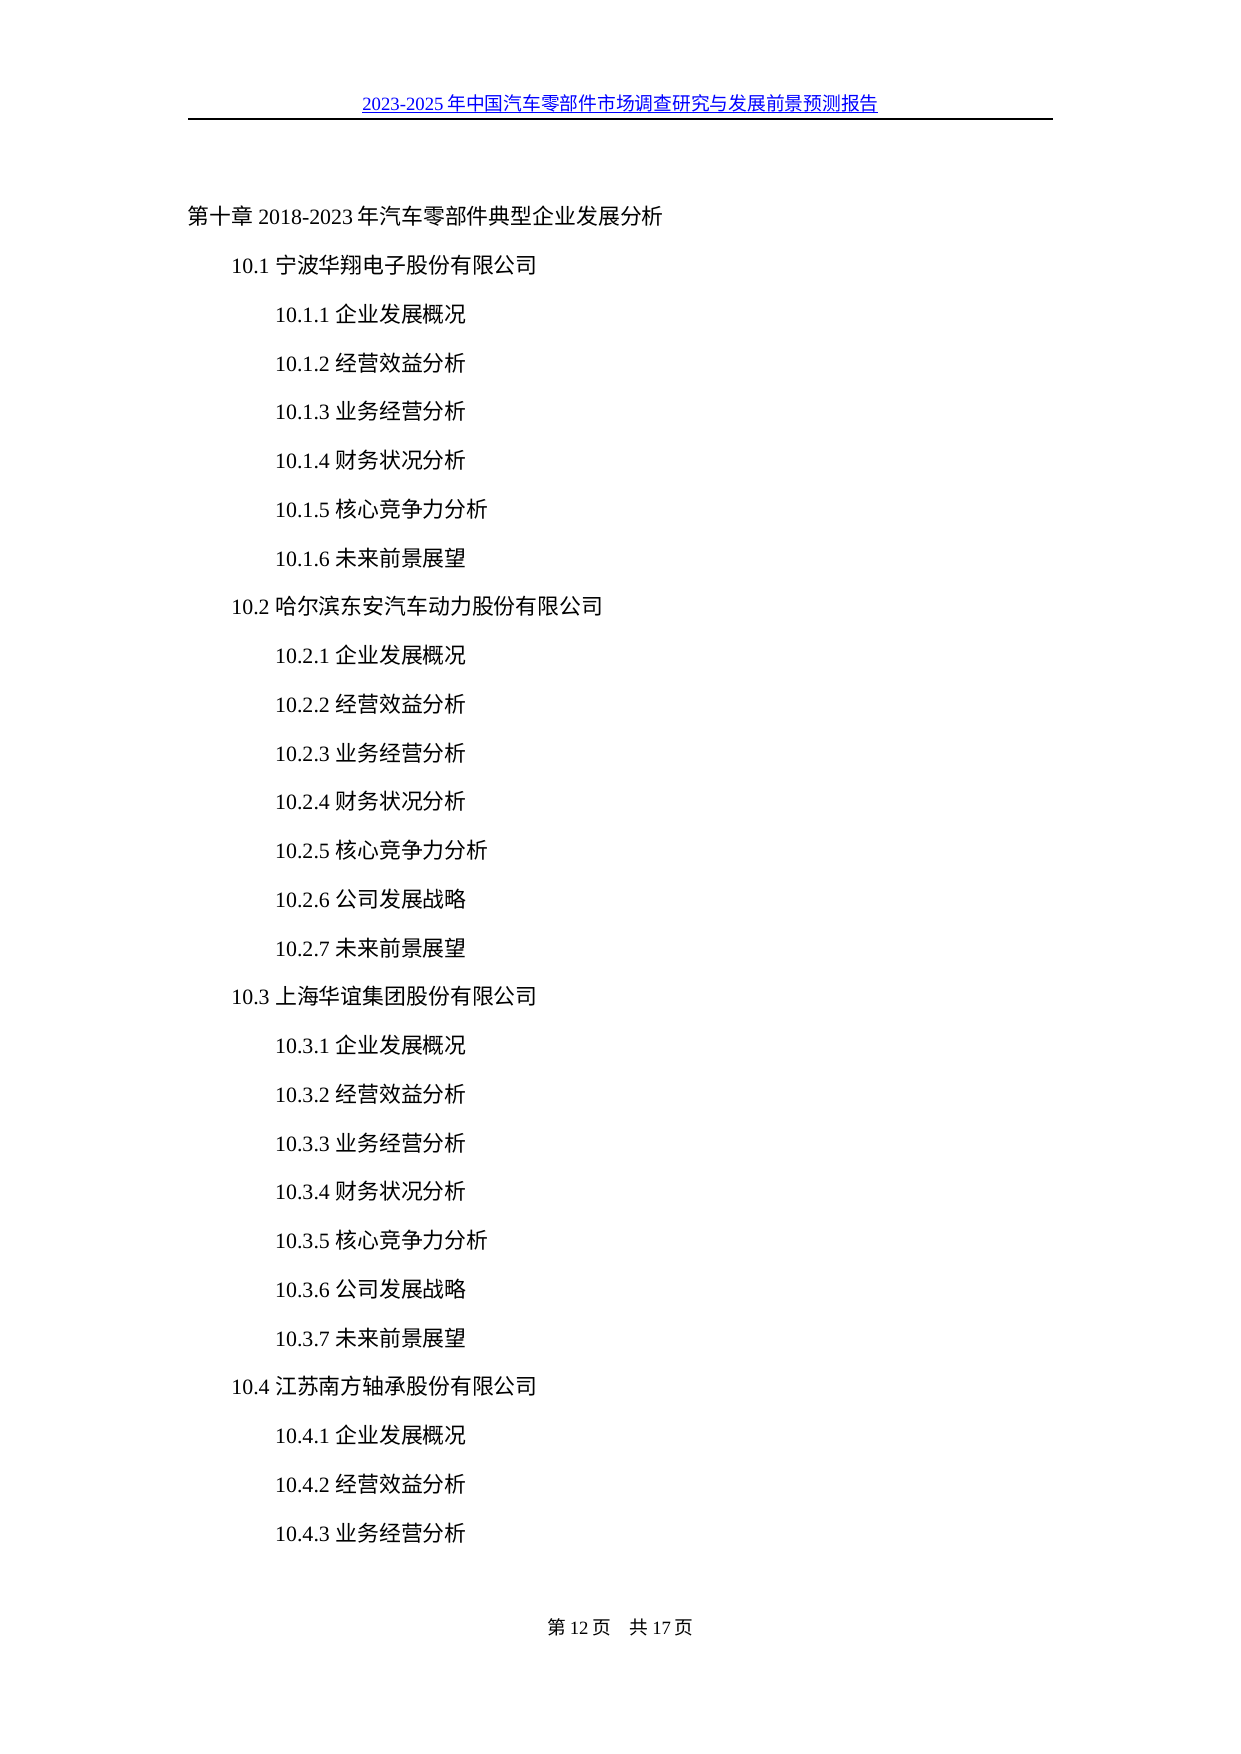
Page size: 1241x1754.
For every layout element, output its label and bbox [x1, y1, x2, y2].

text [187, 150, 1053, 1548]
